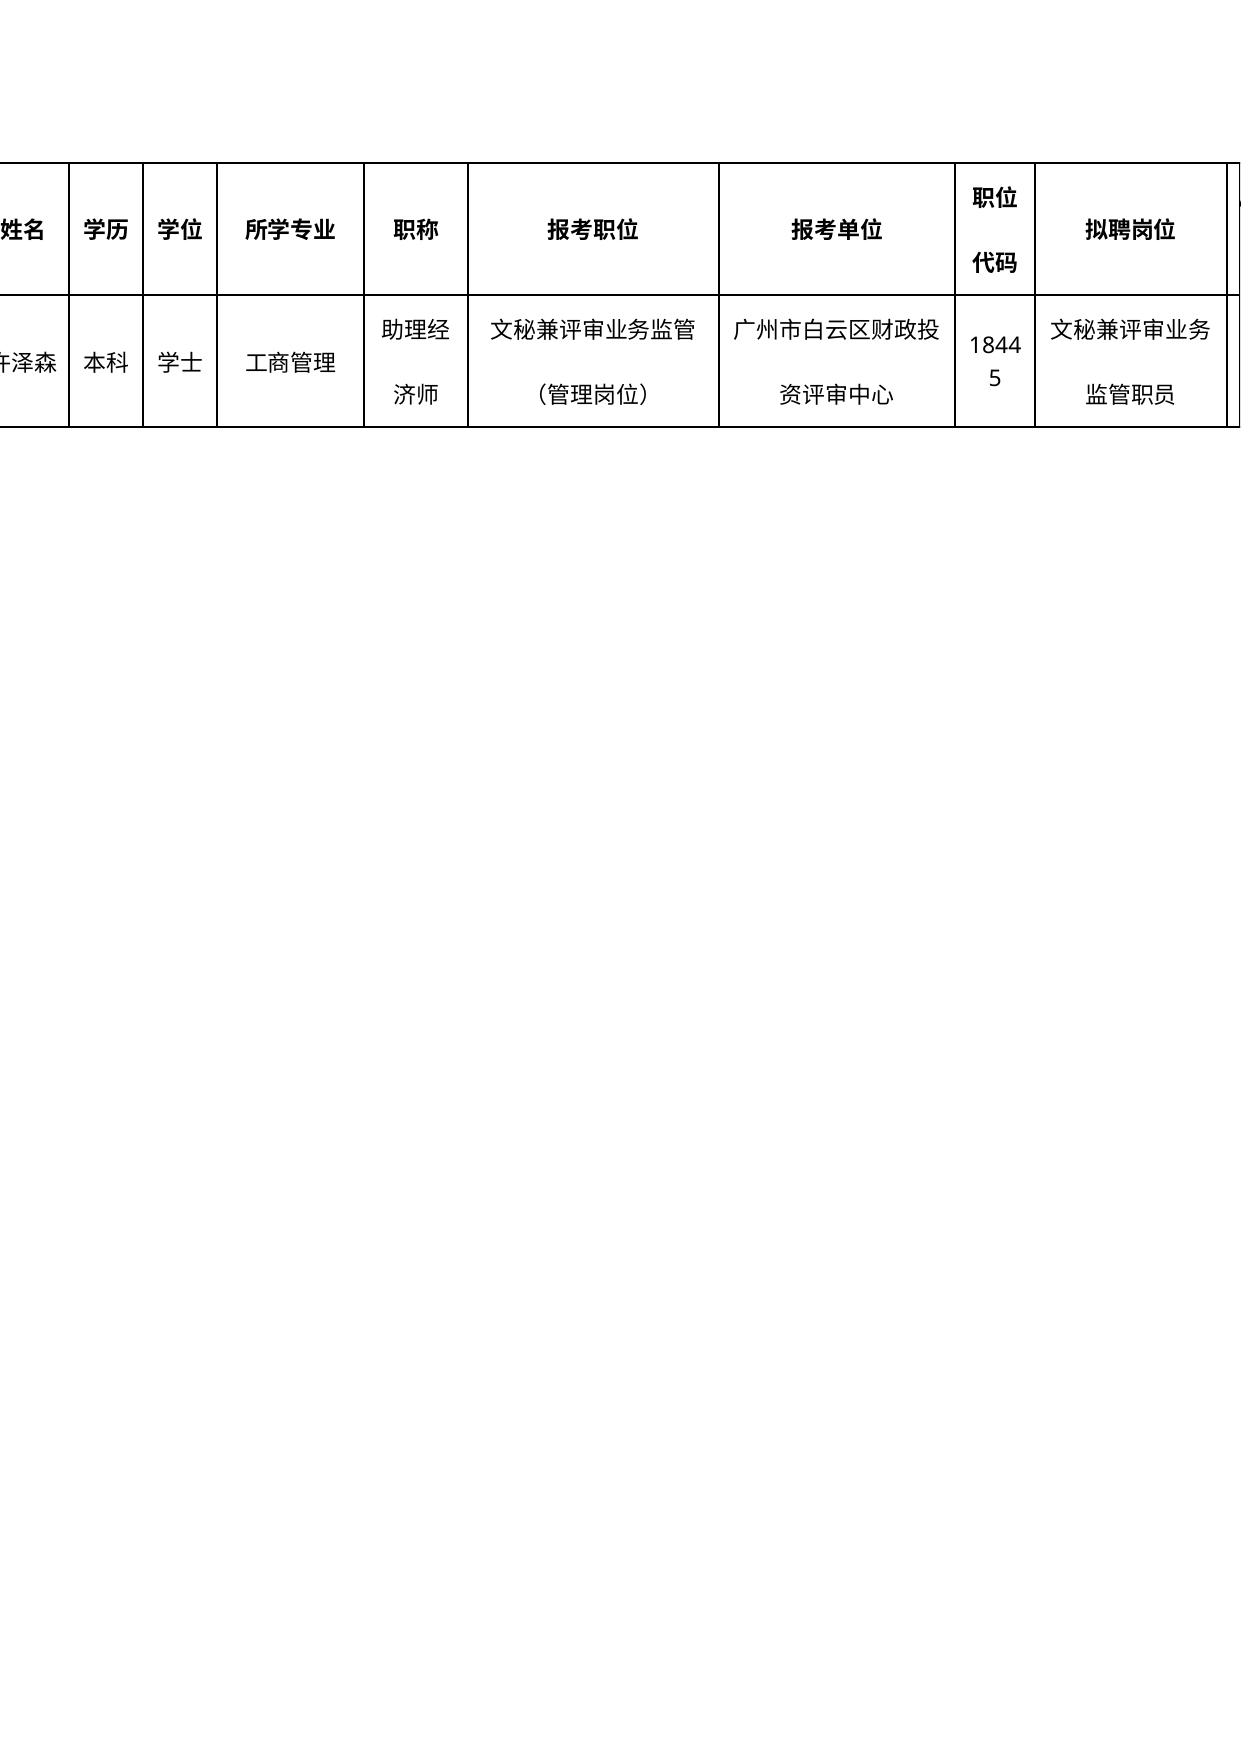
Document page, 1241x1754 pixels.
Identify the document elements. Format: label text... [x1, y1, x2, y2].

table_cell 本科 [70, 296, 142, 426]
table_cell 学士 [144, 296, 216, 426]
table_cell 广州市白云区财政投资评审中心 [720, 296, 954, 426]
table_cell 文秘兼评审业务监管职员 [1036, 296, 1226, 426]
table_header 学位 [144, 164, 216, 294]
table_header 拟聘岗位 [1036, 164, 1226, 294]
table_header 职称 [365, 164, 467, 294]
table_header 学历 [70, 164, 142, 294]
table_cell 工商管理 [218, 296, 363, 426]
table_header 所学专业 [218, 164, 363, 294]
table_header 职位 代码 [956, 164, 1034, 294]
table_header 报考职位 [469, 164, 718, 294]
table_cell 文秘兼评审业务监管（管理岗位） [469, 296, 718, 426]
table_header 姓名 [0, 164, 68, 294]
table_header 报考单位 [720, 164, 954, 294]
table_cell 许泽森 [0, 296, 68, 426]
table_cell 18445 [956, 296, 1034, 426]
table_cell 助理经济师 [365, 296, 467, 426]
